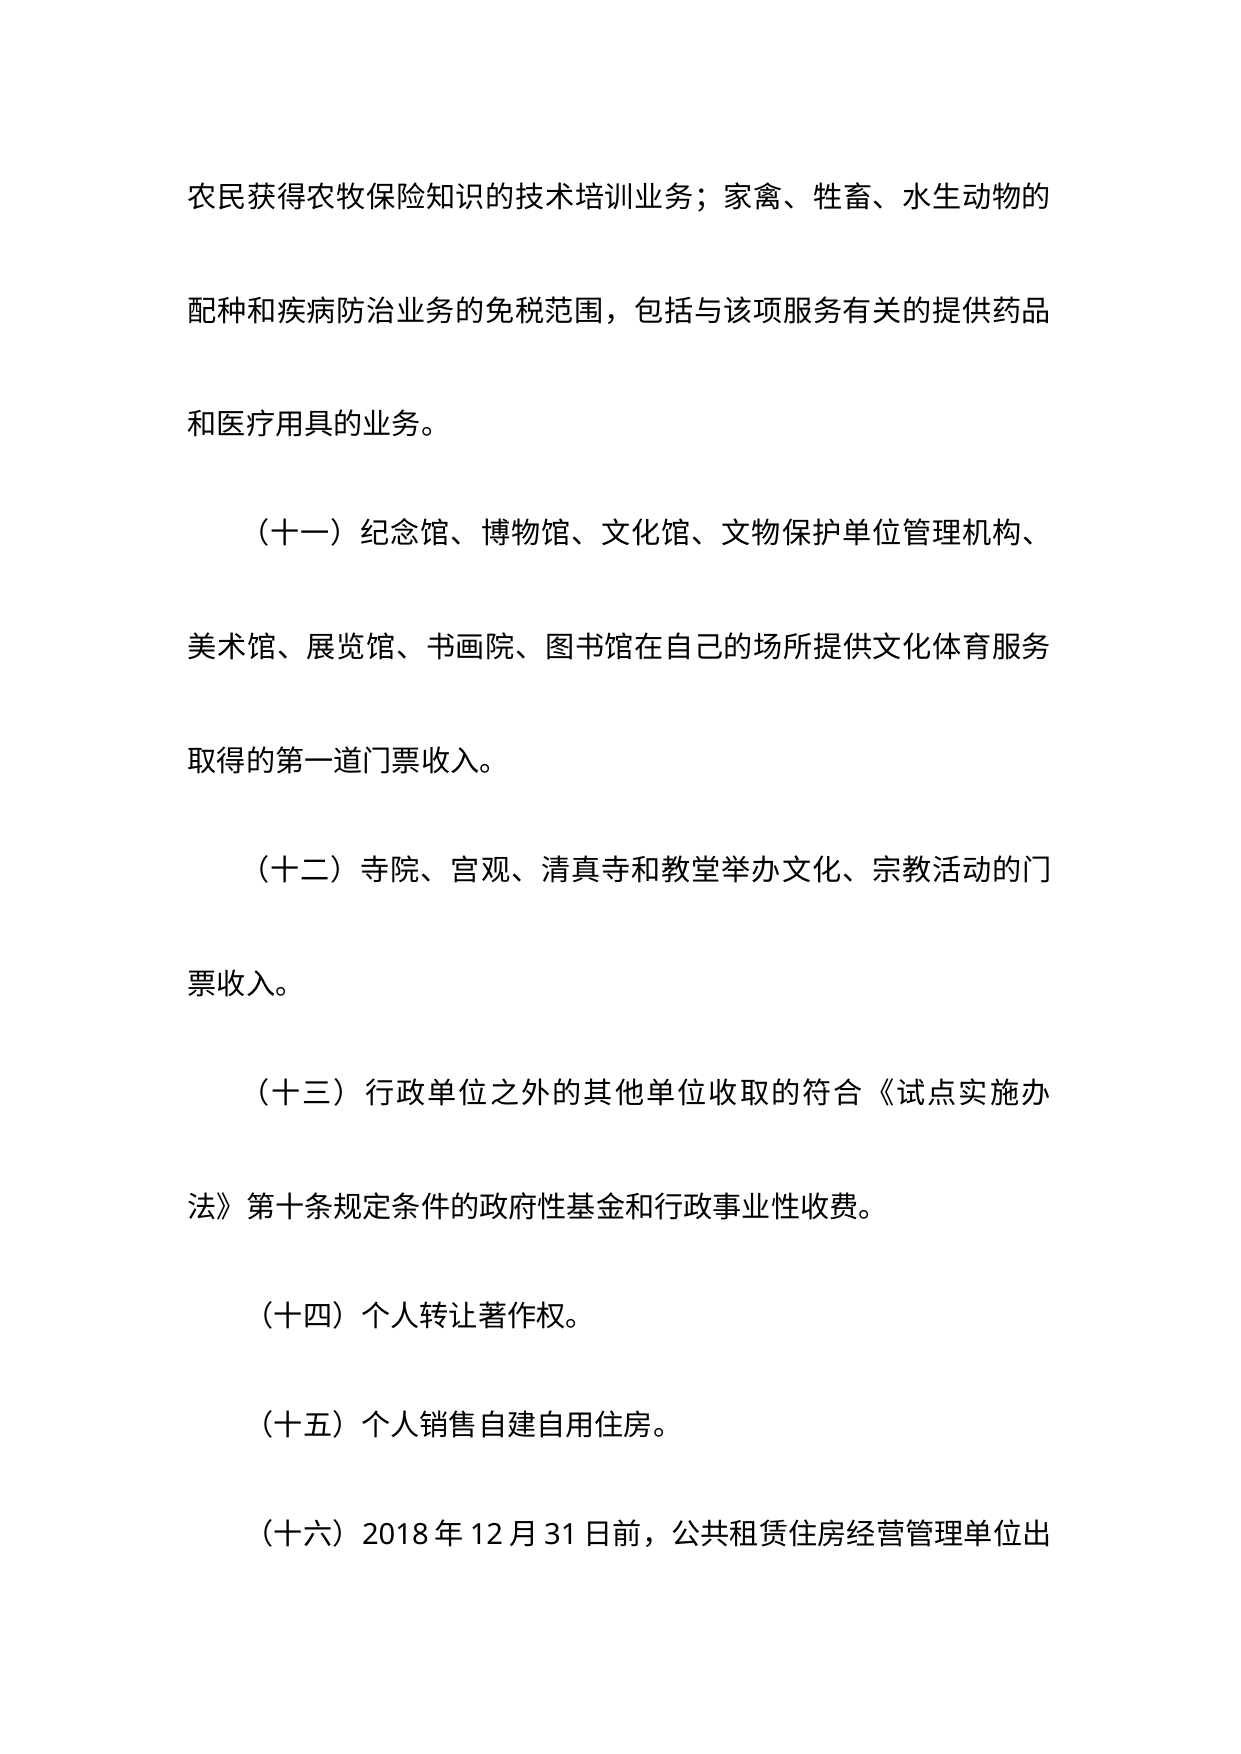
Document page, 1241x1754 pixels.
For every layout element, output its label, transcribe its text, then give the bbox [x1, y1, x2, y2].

text （十四）个人转让著作权。 [187, 1281, 1053, 1346]
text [187, 1499, 1053, 1564]
text （十五）个人销售自建自用住房。 [187, 1390, 1053, 1455]
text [187, 162, 1053, 454]
text （十二）寺院、宫观、清真寺和教堂举办文化、宗教活动的门票收入。 [187, 835, 1053, 1014]
text （十三）行政单位之外的其他单位收取的符合《试点实施办法》第十条规定条件的政府性基金和行政事业性收费。 [187, 1058, 1053, 1237]
text （十一）纪念馆、博物馆、文化馆、文物保护单位管理机构、美术馆、展览馆、书画院、图书馆在自己的场所提供文化体育服务取得的第一道门票收入。 [187, 499, 1053, 791]
